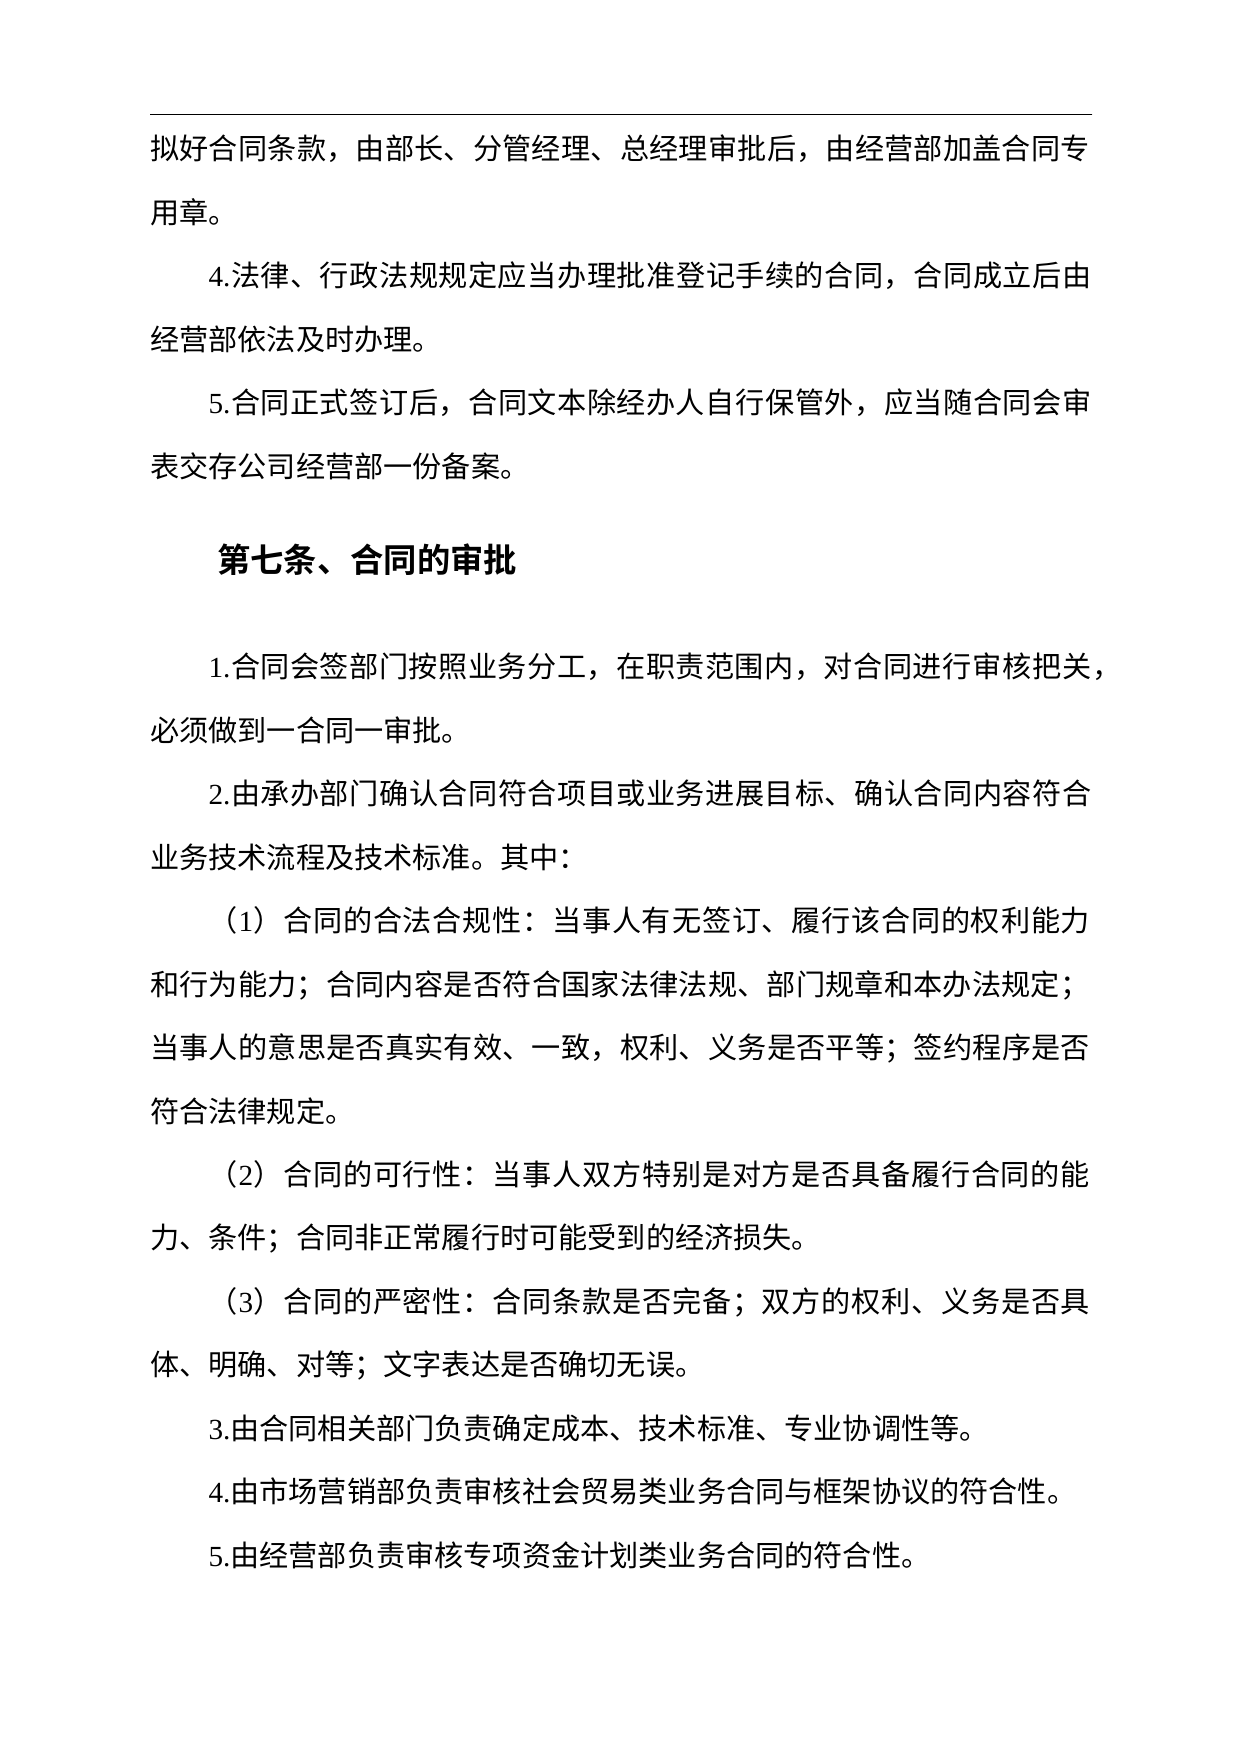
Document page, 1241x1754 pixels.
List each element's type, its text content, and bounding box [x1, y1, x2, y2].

text 4.法律、行政法规规定应当办理批准登记手续的合同，合同成立后由经营部依法及时办理。 [150, 253, 1092, 358]
text 3.由合同相关部门负责确定成本、技术标准、专业协调性等。 [150, 1405, 1092, 1448]
text 1.合同会签部门按照业务分工，在职责范围内，对合同进行审核把关，必须做到一合同一审批。 [150, 644, 1092, 750]
text 5.由经营部负责审核专项资金计划类业务合同的符合性。 [150, 1532, 1092, 1574]
subtitle 第七条、合同的审批 [150, 534, 1092, 582]
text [150, 126, 1092, 232]
text 2.由承办部门确认合同符合项目或业务进展目标、确认合同内容符合业务技术流程及技术标准。其中： [150, 771, 1092, 877]
text （1）合同的合法合规性：当事人有无签订、履行该合同的权利能力和行为能力；合同内容是否符合国家法律法规、部门规章和本办法规定；当事人的意思是否真实有效、一致，权利、义务是否平等；签约程序是否符合法律规定。 [150, 898, 1092, 1130]
text （3）合同的严密性：合同条款是否完备；双方的权利、义务是否具体、明确、对等；文字表达是否确切无误。 [150, 1278, 1092, 1384]
text 5.合同正式签订后，合同文本除经办人自行保管外，应当随合同会审表交存公司经营部一份备案。 [150, 380, 1092, 485]
text （2）合同的可行性：当事人双方特别是对方是否具备履行合同的能力、条件；合同非正常履行时可能受到的经济损失。 [150, 1152, 1092, 1257]
text 4.由市场营销部负责审核社会贸易类业务合同与框架协议的符合性。 [150, 1469, 1092, 1511]
